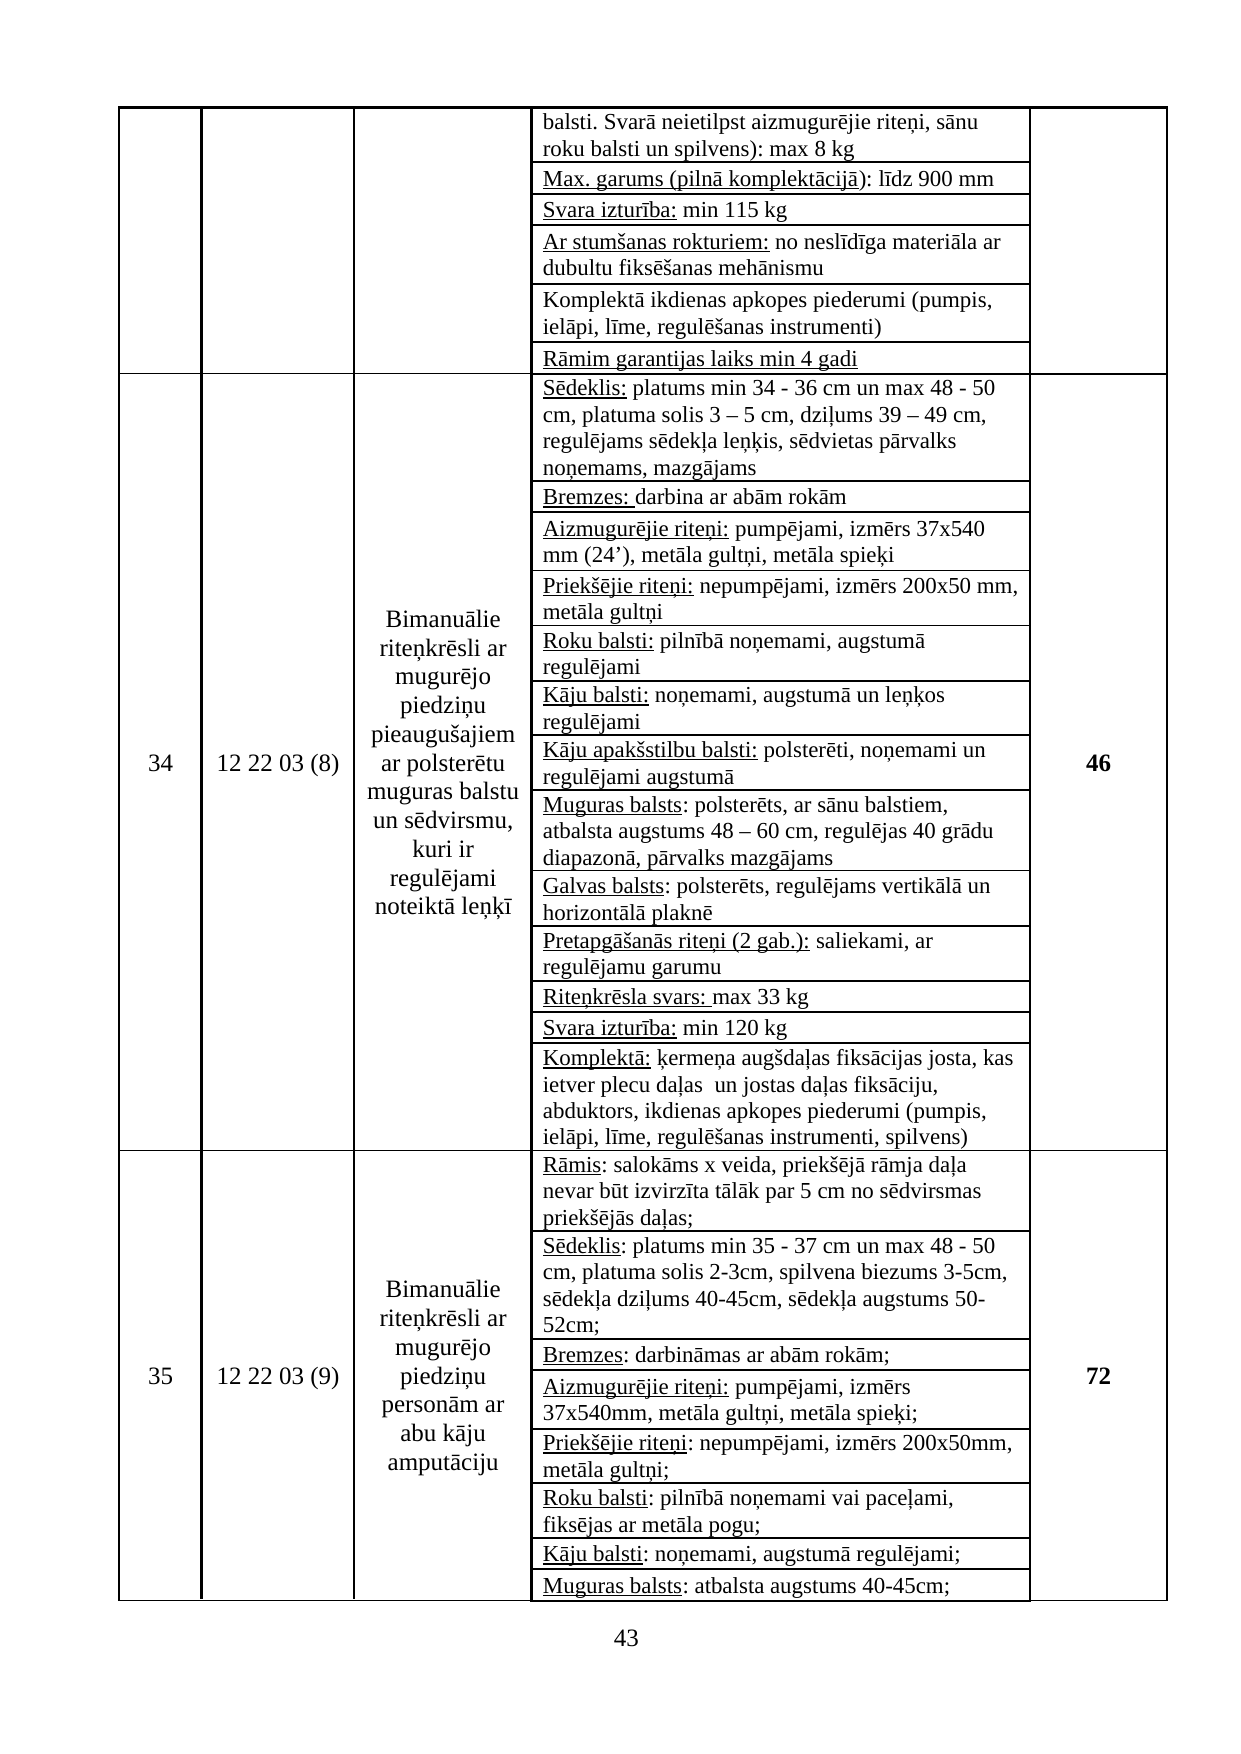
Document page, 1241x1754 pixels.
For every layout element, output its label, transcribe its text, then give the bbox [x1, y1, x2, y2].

table_cell 12 22 03 (9) [201, 1316, 354, 1592]
table_cell Pretapgāšanās riteņi (2 gab.): saliekami, ar regulējamu garumu [533, 1092, 1029, 1145]
table_cell Priekšējie riteņi: nepumpējami, izmērs 200x50 mm, metāla gultņi [533, 736, 1029, 790]
table_cell Svara izturība: min 115 kg [533, 360, 1029, 389]
table_cell Kāju balsti: dalīti, regulējami garumā, paceļami [533, 109, 1029, 138]
table_cell 12 22 03 (8) [203, 539, 353, 1315]
table_cell Kāju apakšstilbu balsti: polsterēti, noņemami un regulējami augstumā [533, 901, 1029, 954]
table_cell Bimanuālie riteņkrēsli ar mugurējo piedziņu pieaugušajiem ar polsterētu muguras balstu un sēdvirsmu, kuri ir regulējami noteiktā leņķī [355, 539, 530, 1315]
table_cell 46 [1031, 540, 1166, 1315]
table_cell Riteņkrēsla svars: max 33 kg [533, 1147, 1029, 1176]
table_cell Muguras balsts: polsterēts, ar sānu balstiem, atbalsta augstums 48 – 60 cm, regulējas 40 grādu diapazonā, pārvalks mazgājams [533, 956, 1029, 1035]
table_cell Bremzes: darbina ar abām rokām [533, 647, 1029, 676]
table_cell Roku balsti: pilnībā noņemami, augstumā regulējami [533, 791, 1029, 844]
table_cell Sēdeklis: platums min 34 - 36 cm un max 48 - 50 cm, platuma solis 3 – 5 cm, dziļums 39 – 49 cm, regulējams sēdekļa leņķis, sēdvietas pārvalks noņemams, mazgājams [533, 540, 1029, 645]
table_cell Komplektā: ķermeņa augšdaļas fiksācijas josta, kas ietver plecu daļas un jostas daļas fiksāciju, abduktors, ikdienas apkopes piederumi (pumpis, ielāpi, līme, regulēšanas instrumenti, spilvens) [533, 1210, 1029, 1315]
table_cell Bimanuālie riteņkrēsli ar mugurējo piedziņu personām ar abu kāju amputāciju [354, 1316, 530, 1592]
table_cell Muguras balsts: atbalsta augstums min 20 - 22 cm un max 45 - 47 cm augstuma solis 5 cm, regulējams nospriegojums muguras balstam [533, 139, 1029, 219]
table_cell Rāmim garantijas laiks min 4 gadi [533, 508, 1029, 537]
table_cell Max. garums (pilnā komplektācijā): līdz 900 mm [533, 328, 1029, 357]
table_cell Aizmugurējie riteņi: pumpējami, izmērs 37x540 mm (24’), metāla gultņi, metāla spieķi [533, 678, 1029, 735]
table_cell Ar stumšanas rokturiem: no neslīdīga materiāla ar dubultu fiksēšanas mehānismu [533, 391, 1029, 447]
table_cell 34 [120, 539, 200, 1315]
table_cell Aizmugurējie riteņi: pumpējami, izmērs 37x540mm, metāla gultņi, metāla spieķi; [533, 1536, 1029, 1592]
table_cell 35 [120, 1316, 201, 1592]
table_cell Galvas balsts: polsterēts, regulējams vertikālā un horizontālā plaknē [533, 1036, 1029, 1090]
table_cell Rāmis: salokāms x veida, priekšējā rāmja daļa nevar būt izvirzīta tālāk par 5 cm no sēdvirsmas priekšējās daļas; [533, 1316, 1029, 1395]
table_cell Sēdeklis: platums min 35 - 37 cm un max 48 - 50 cm, platuma solis 2-3cm, spilvena biezums 3-5cm, sēdekļa dziļums 40-45cm, sēdekļa augstums 50-52cm; [533, 1397, 1029, 1502]
table_cell Kāju balsti: noņemami, augstumā un leņķos regulējami [533, 847, 1029, 899]
table_cell Komplektā ikdienas apkopes piederumi (pumpis, ielāpi, līme, regulēšanas instrumenti) [533, 450, 1029, 506]
table_cell Svara izturība: min 120 kg [533, 1178, 1029, 1207]
table_cell Riteņkrēsla transporta svars (Svarā ietilpst pretapgāšanās riteņi, stumšanas rokturi un kāju balsti. Svarā neietilpst aizmugurējie riteņi, sānu roku balsti un spilvens): max 8 kg [533, 221, 1029, 326]
table_cell Bremzes: darbināmas ar abām rokām; [533, 1505, 1029, 1534]
table_cell 72 [1031, 1316, 1166, 1592]
